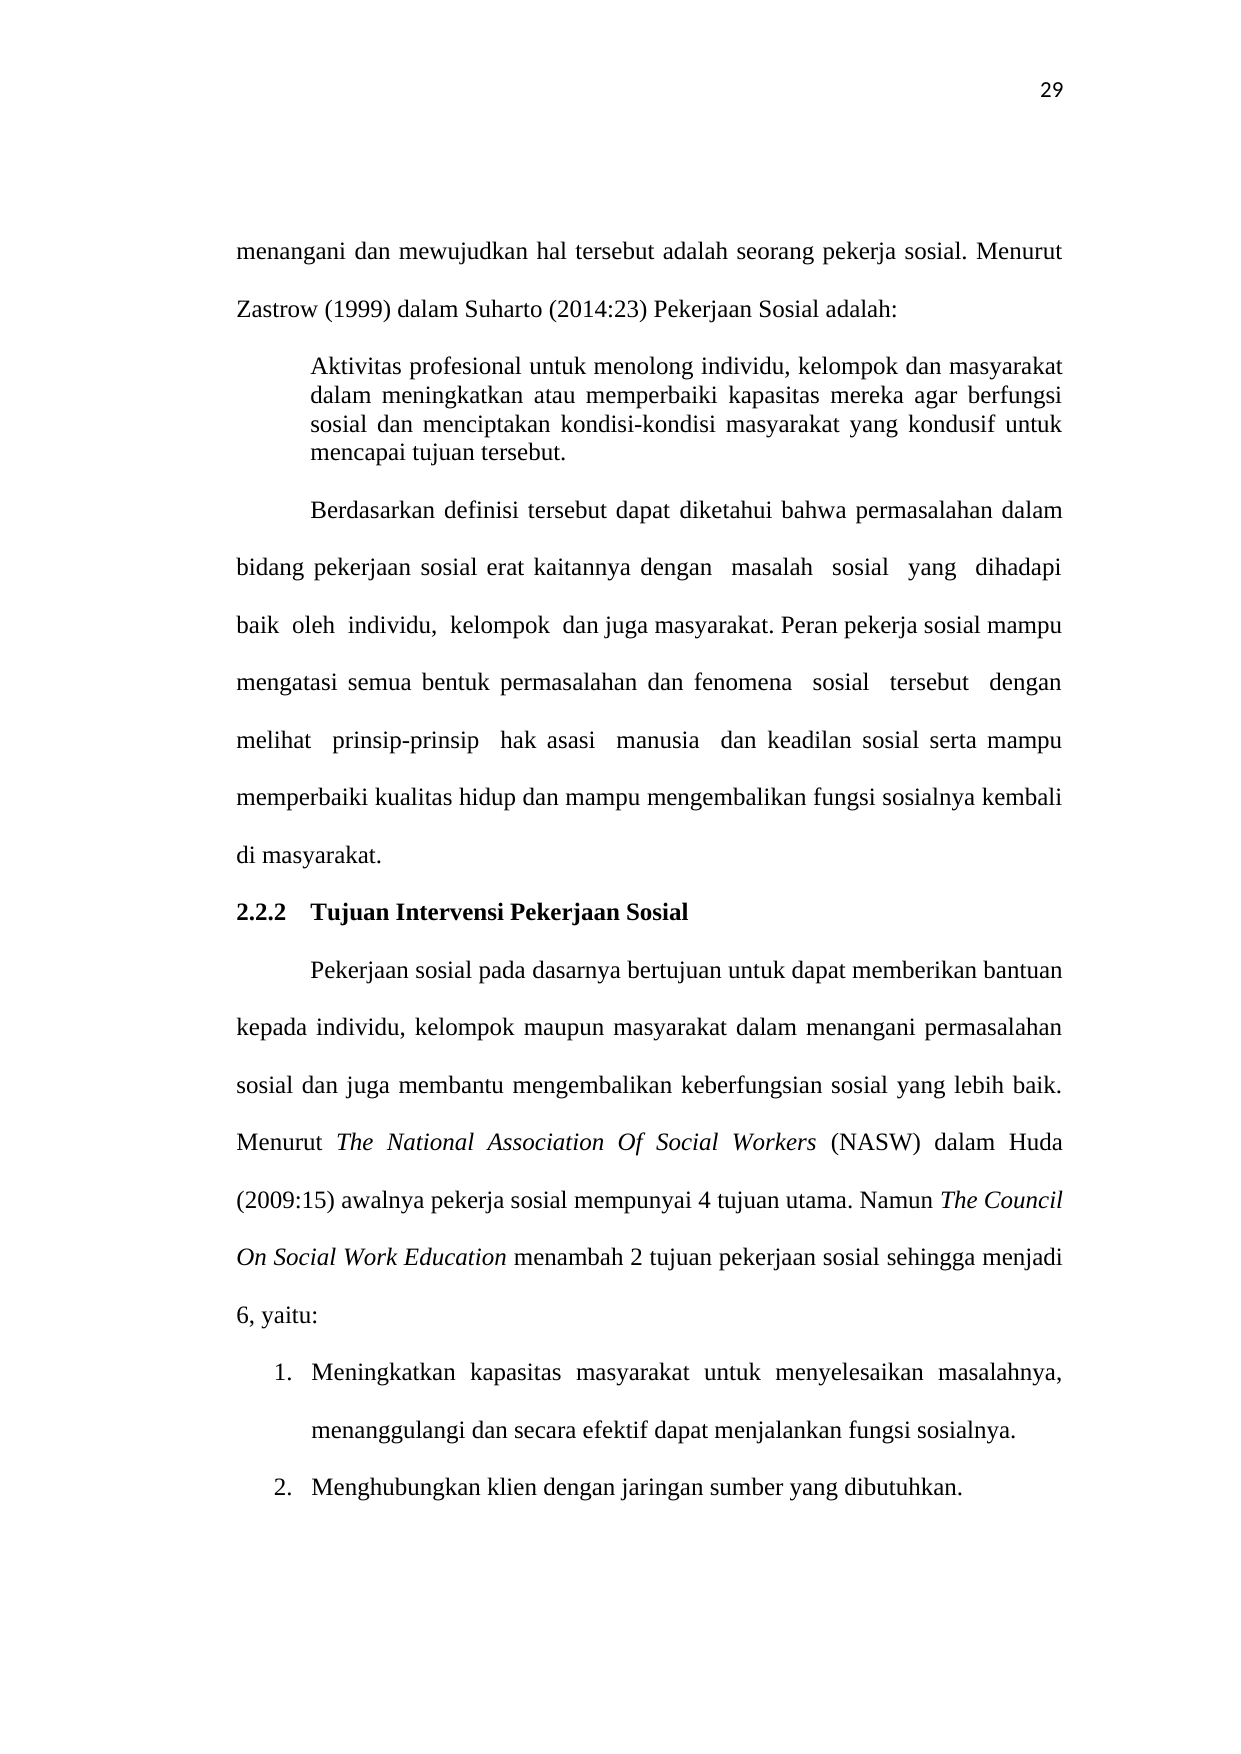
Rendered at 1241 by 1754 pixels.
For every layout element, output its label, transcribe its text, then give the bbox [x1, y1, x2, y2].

text Aktivitas profesional untuk menolong individu, kelompok dan masyarakat dalam meningkatkan atau memperbaiki kapasitas mereka agar berfungsi sosial dan menciptakan kondisi-kondisi masyarakat yang kondusif untuk mencapai tujuan tersebut. [310, 351, 1063, 466]
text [236, 236, 1063, 322]
list Meningkatkan kapasitas masyarakat untuk menyelesaikan masalahnya, menanggulangi dan secara efektif dapat menjalankan fungsi sosialnya. [274, 1357, 1063, 1444]
list Pekerjaan sosial pada dasarnya bertujuan untuk dapat memberikan bantuan kepada individu, kelompok maupun masyarakat dalam menangani permasalahan sosial dan juga membantu mengembalikan keberfungsian sosial yang lebih baik. Menurut The National Association Of Social Workers (NASW) dalam Huda (2009:15) awalnya pekerja sosial mempunyai 4 tujuan utama. Namun The Council On Social Work Education menambah 2 tujuan pekerjaan sosial sehingga menjadi 6, yaitu: [236, 955, 1063, 1329]
list Tujuan Intervensi Pekerjaan Sosial [236, 897, 1063, 926]
list Menghubungkan klien dengan jaringan sumber yang dibutuhkan. [274, 1472, 1063, 1501]
text Berdasarkan definisi tersebut dapat diketahui bahwa permasalahan dalam bidang pekerjaan sosial erat kaitannya dengan masalah sosial yang dihadapi baik oleh individu, kelompok dan juga masyarakat. Peran pekerja sosial mampu mengatasi semua bentuk permasalahan dan fenomena sosial tersebut dengan melihat prinsip-prinsip hak asasi manusia dan keadilan sosial serta mampu memperbaiki kualitas hidup dan mampu mengembalikan fungsi sosialnya kembali di masyarakat. [236, 495, 1063, 869]
